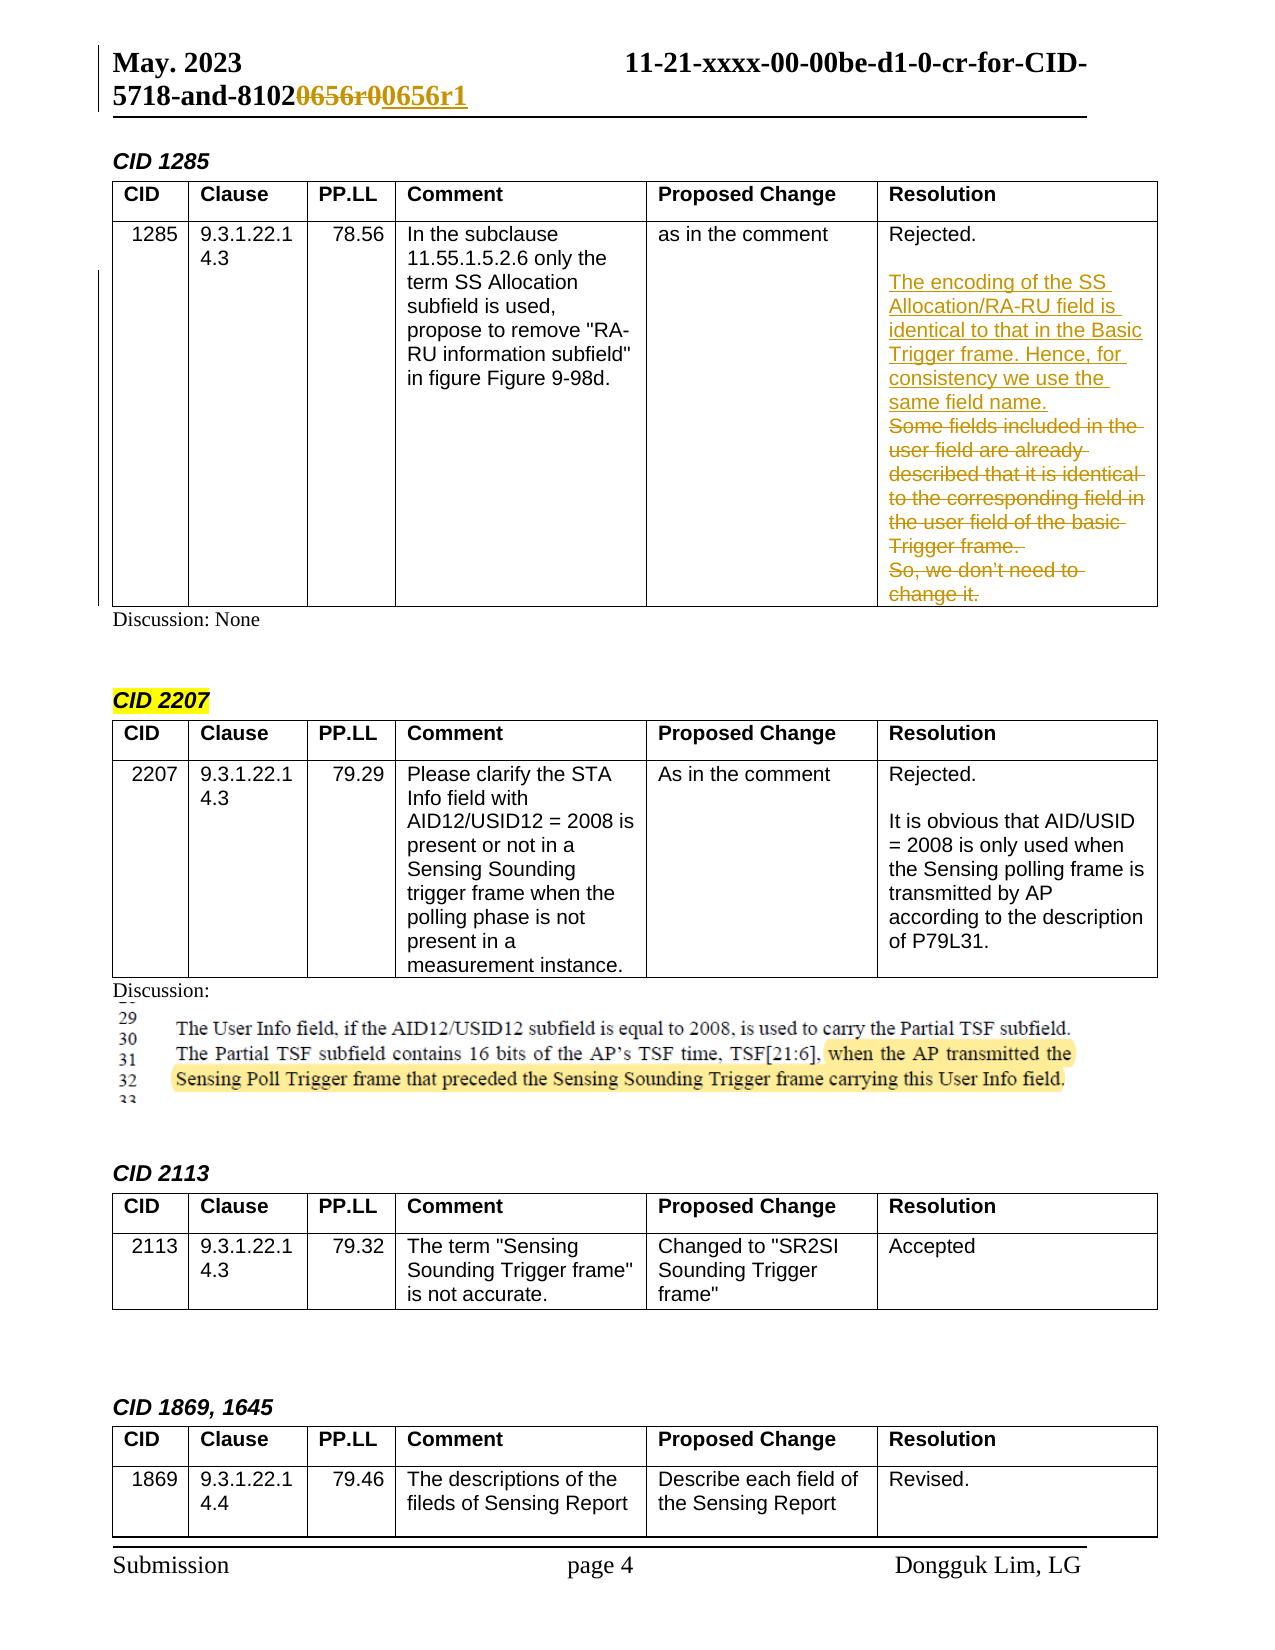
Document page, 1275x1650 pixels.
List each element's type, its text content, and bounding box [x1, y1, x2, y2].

table_header CID [113, 1194, 188, 1233]
table_header CID [113, 721, 188, 760]
table_cell as in the comment [647, 222, 877, 606]
table_header Comment [396, 1427, 646, 1466]
table_cell The descriptions of the fileds of Sensing Report Trigger frame are missing [396, 1467, 646, 1536]
table_header CID [113, 182, 188, 221]
table_header Clause [189, 1194, 307, 1233]
table_header Proposed Change [647, 1427, 877, 1466]
table_header Proposed Change [647, 1194, 877, 1233]
table_header Proposed Change [647, 721, 877, 760]
subtitle CID 1285 [112, 148, 1087, 175]
table_header Clause [189, 1427, 307, 1466]
table_cell 1285 [113, 222, 188, 606]
table_header Comment [396, 1194, 646, 1233]
table_header Comment [396, 182, 646, 221]
table_cell 9.3.1.22.14.3 [189, 222, 307, 606]
table_cell 9.3.1.22.14.3 [189, 761, 307, 977]
table_cell 2207 [113, 761, 188, 977]
table_cell 9.3.1.22.14.4 [189, 1467, 307, 1536]
text Discussion: None [112, 607, 1087, 631]
subtitle CID 1869, 1645 [112, 1393, 1087, 1420]
table_header Clause [189, 721, 307, 760]
table_cell 79.29 [308, 761, 395, 977]
text Discussion: [112, 978, 1087, 1002]
table_cell 79.32 [308, 1234, 395, 1309]
table_cell Accepted [878, 1234, 1157, 1309]
table_cell Changed to "SR2SI Sounding Trigger frame" [647, 1234, 877, 1309]
table_header Resolution [878, 1194, 1157, 1233]
table_cell In the subclause 11.55.1.5.2.6 only the term SS Allocation subfield is used, propose to remove "RA-RU information subfield" in figure Figure 9-98d. [396, 222, 646, 606]
table_header Resolution [878, 182, 1157, 221]
table_header Comment [396, 721, 646, 760]
table_cell Rejected. It is obvious that AID/USID = 2008 is only used when the Sensing polling frame is transmitted by AP according to the description of P79L31. [878, 761, 1157, 977]
table_cell Describe each field of the Sensing Report Trigger frame in Figure 9-98f [647, 1467, 877, 1536]
table_header PP.LL [308, 1427, 395, 1466]
table_header PP.LL [308, 721, 395, 760]
table_cell 1869 [113, 1467, 188, 1536]
table_cell 9.3.1.22.14.3 [189, 1234, 307, 1309]
subtitle CID 2207 [112, 687, 1087, 714]
table_cell 79.46 [308, 1467, 395, 1536]
table_header PP.LL [308, 182, 395, 221]
table_cell Please clarify the STA Info field with AID12/USID12 = 2008 is present or not in a Sensing Sounding trigger frame when the polling phase is not present in a measurement instance. [396, 761, 646, 977]
table_cell As in the comment [647, 761, 877, 977]
table_header PP.LL [308, 1194, 395, 1233]
table_cell The term "Sensing Sounding Trigger frame" is not accurate. [396, 1234, 646, 1309]
table_header Proposed Change [647, 182, 877, 221]
table_header Resolution [878, 1427, 1157, 1466]
table_header Resolution [878, 721, 1157, 760]
table_header CID [113, 1427, 188, 1466]
table_header Clause [189, 182, 307, 221]
table_cell Rejected. [878, 222, 1157, 606]
table_cell 78.56 [308, 222, 395, 606]
table_cell 2113 [113, 1234, 188, 1309]
subtitle CID 2113 [112, 1160, 1087, 1186]
